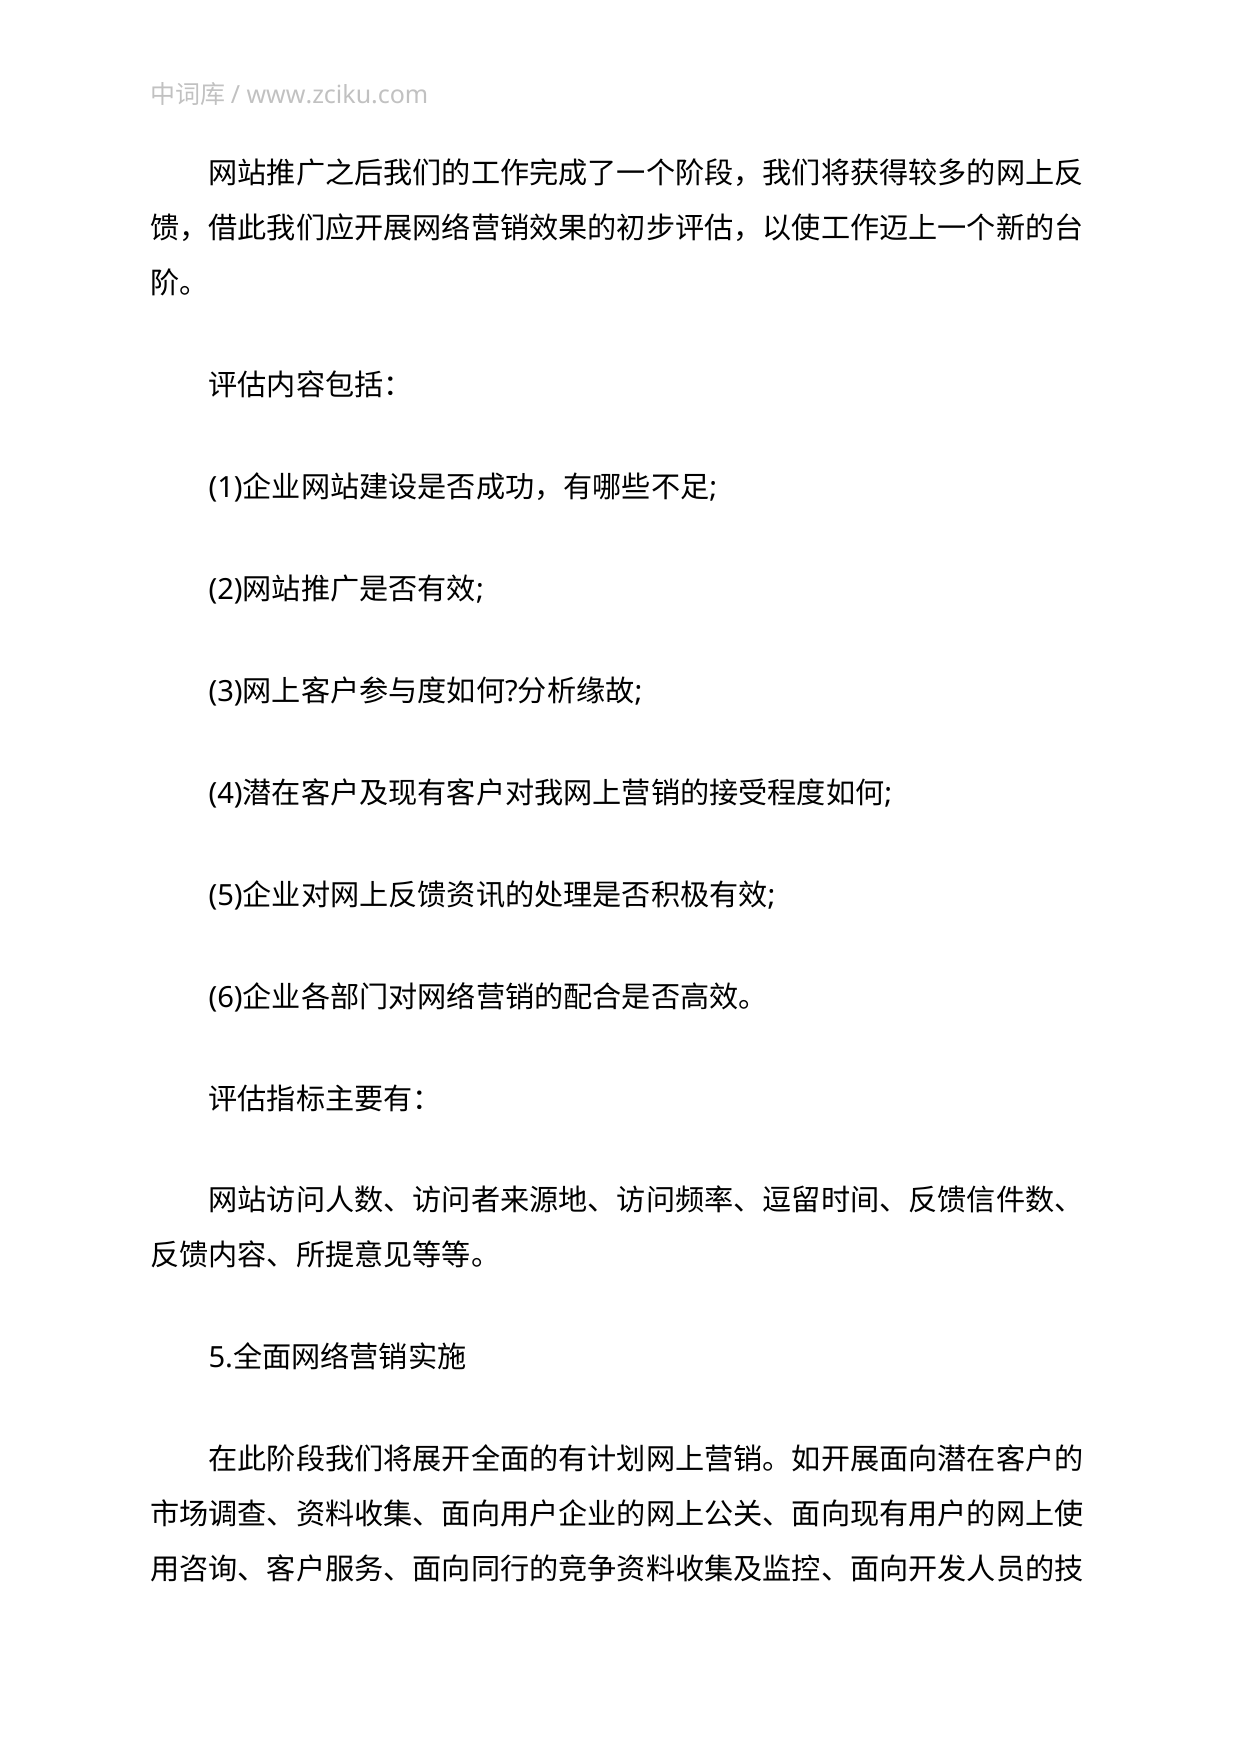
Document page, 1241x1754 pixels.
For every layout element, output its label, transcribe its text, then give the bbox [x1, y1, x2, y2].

text (2)网站推广是否有效; [150, 565, 1090, 608]
text (6)企业各部门对网络营销的配合是否高效。 [150, 973, 1090, 1016]
text 评估内容包括： [150, 362, 1090, 404]
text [150, 1436, 1090, 1588]
text 网站访问人数、访问者来源地、访问频率、逗留时间、反馈信件数、反馈内容、所提意见等等。 [150, 1177, 1090, 1274]
text (3)网上客户参与度如何?分析缘故; [150, 667, 1090, 710]
text 评估指标主要有： [150, 1075, 1090, 1117]
text 网站推广之后我们的工作完成了一个阶段，我们将获得较多的网上反馈，借此我们应开展网络营销效果的初步评估，以使工作迈上一个新的台阶。 [150, 150, 1090, 302]
text (5)企业对网上反馈资讯的处理是否积极有效; [150, 871, 1090, 914]
text 5.全面网络营销实施 [150, 1334, 1090, 1376]
text (1)企业网站建设是否成功，有哪些不足; [150, 463, 1090, 506]
text (4)潜在客户及现有客户对我网上营销的接受程度如何; [150, 769, 1090, 812]
